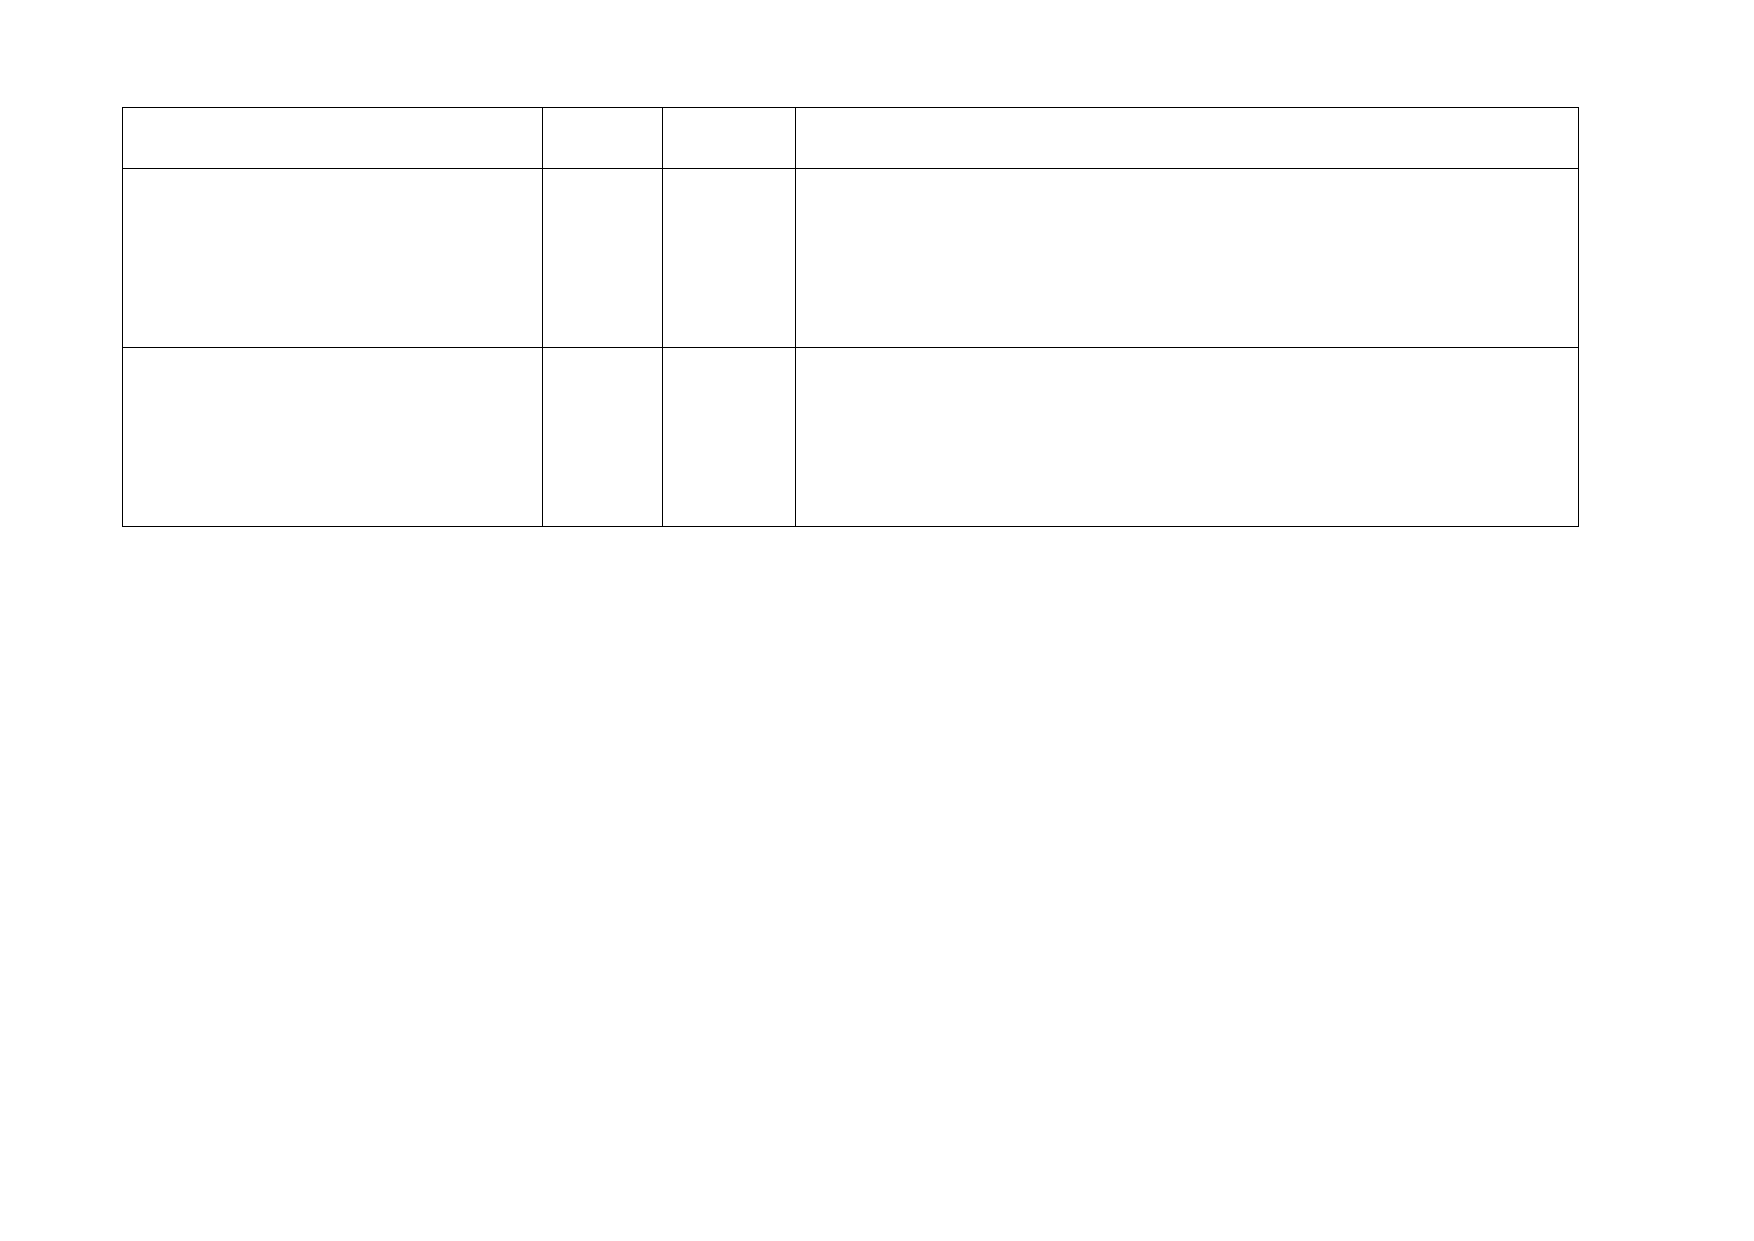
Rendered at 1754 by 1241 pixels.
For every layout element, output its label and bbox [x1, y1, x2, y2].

table_cell [123, 108, 542, 168]
table_cell [543, 348, 662, 526]
table_cell [543, 169, 662, 347]
table_cell [663, 169, 795, 347]
table_cell [663, 108, 795, 168]
table_cell [123, 169, 542, 347]
table_cell [123, 348, 542, 526]
table_cell [543, 108, 662, 168]
table_cell [663, 348, 795, 526]
table_cell [796, 169, 1578, 347]
table_cell [796, 108, 1578, 168]
table_cell [796, 348, 1578, 526]
